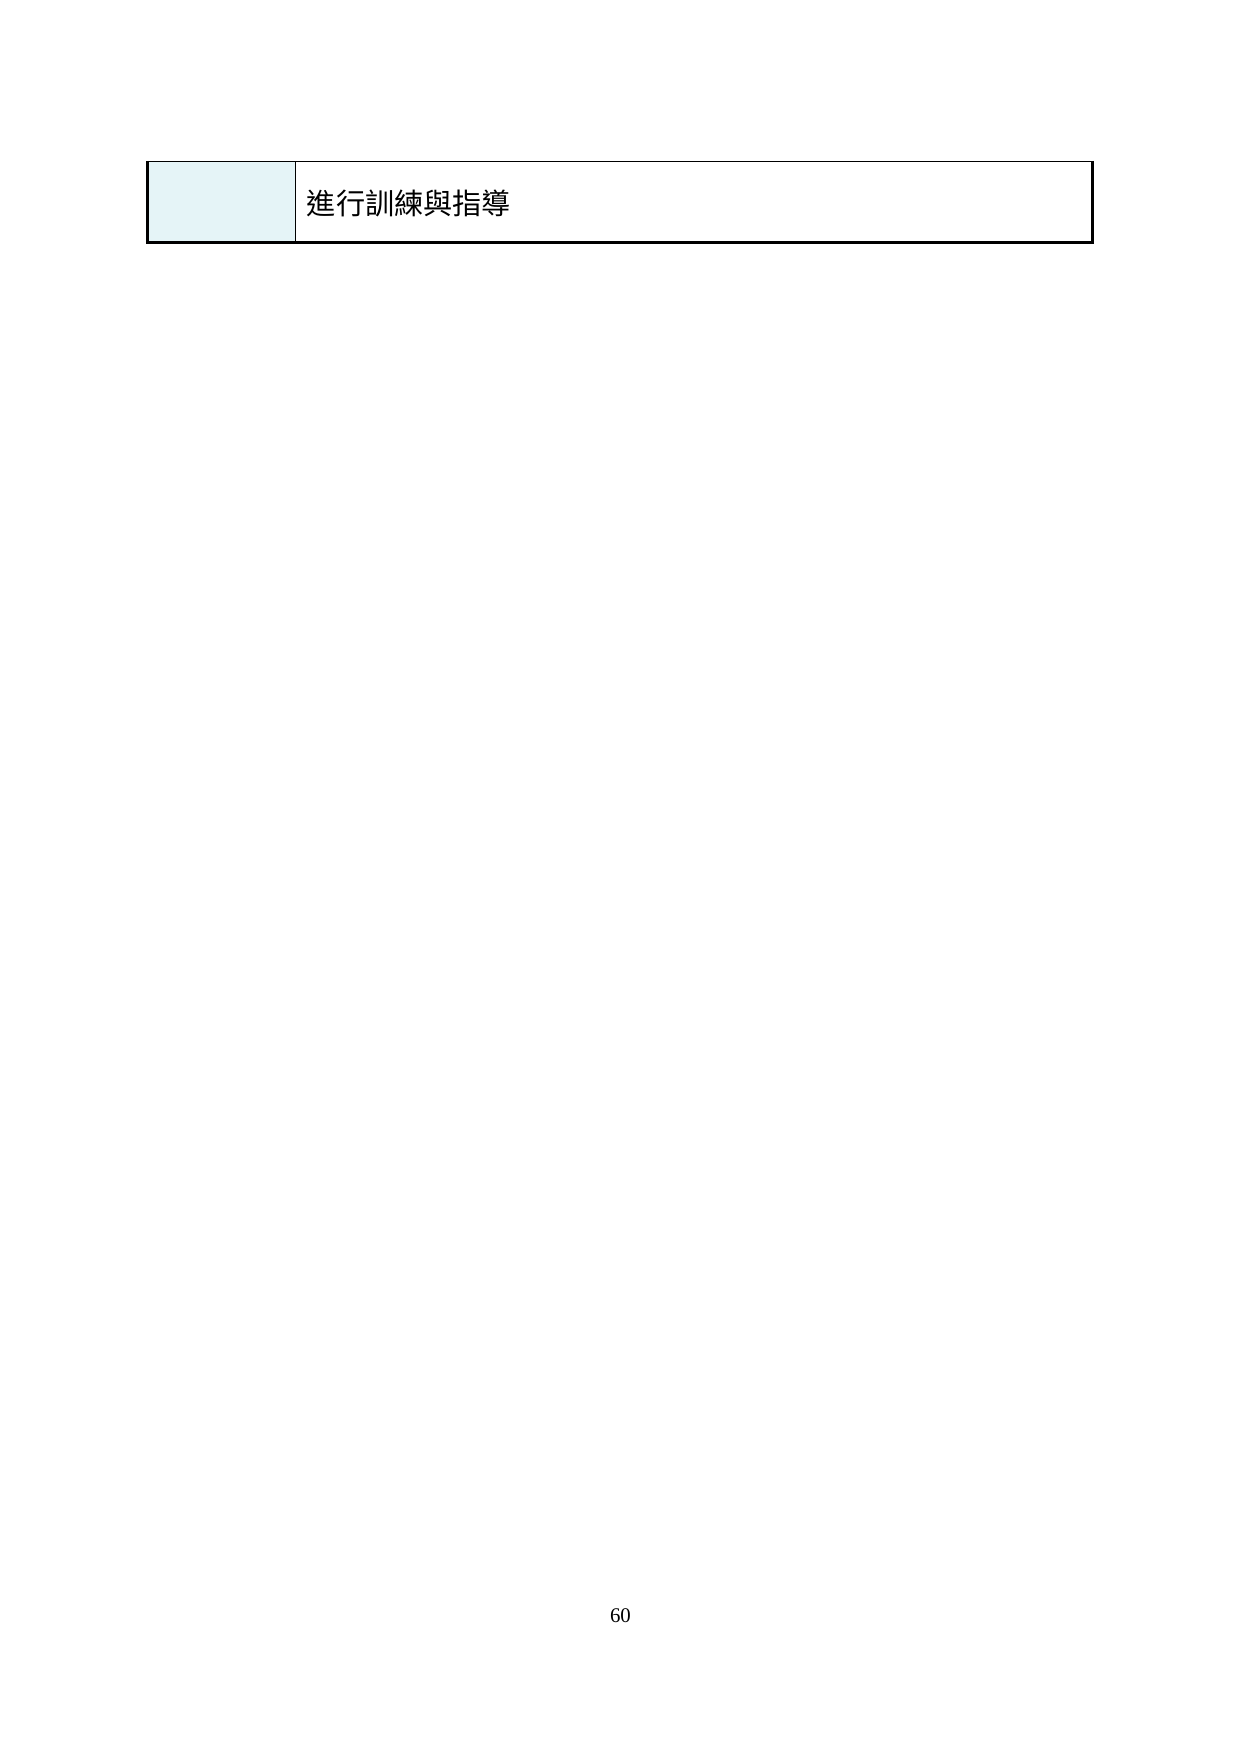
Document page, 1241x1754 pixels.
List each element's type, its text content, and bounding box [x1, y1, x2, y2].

table_cell 競賽指導 [149, 162, 295, 241]
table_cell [296, 162, 1091, 241]
